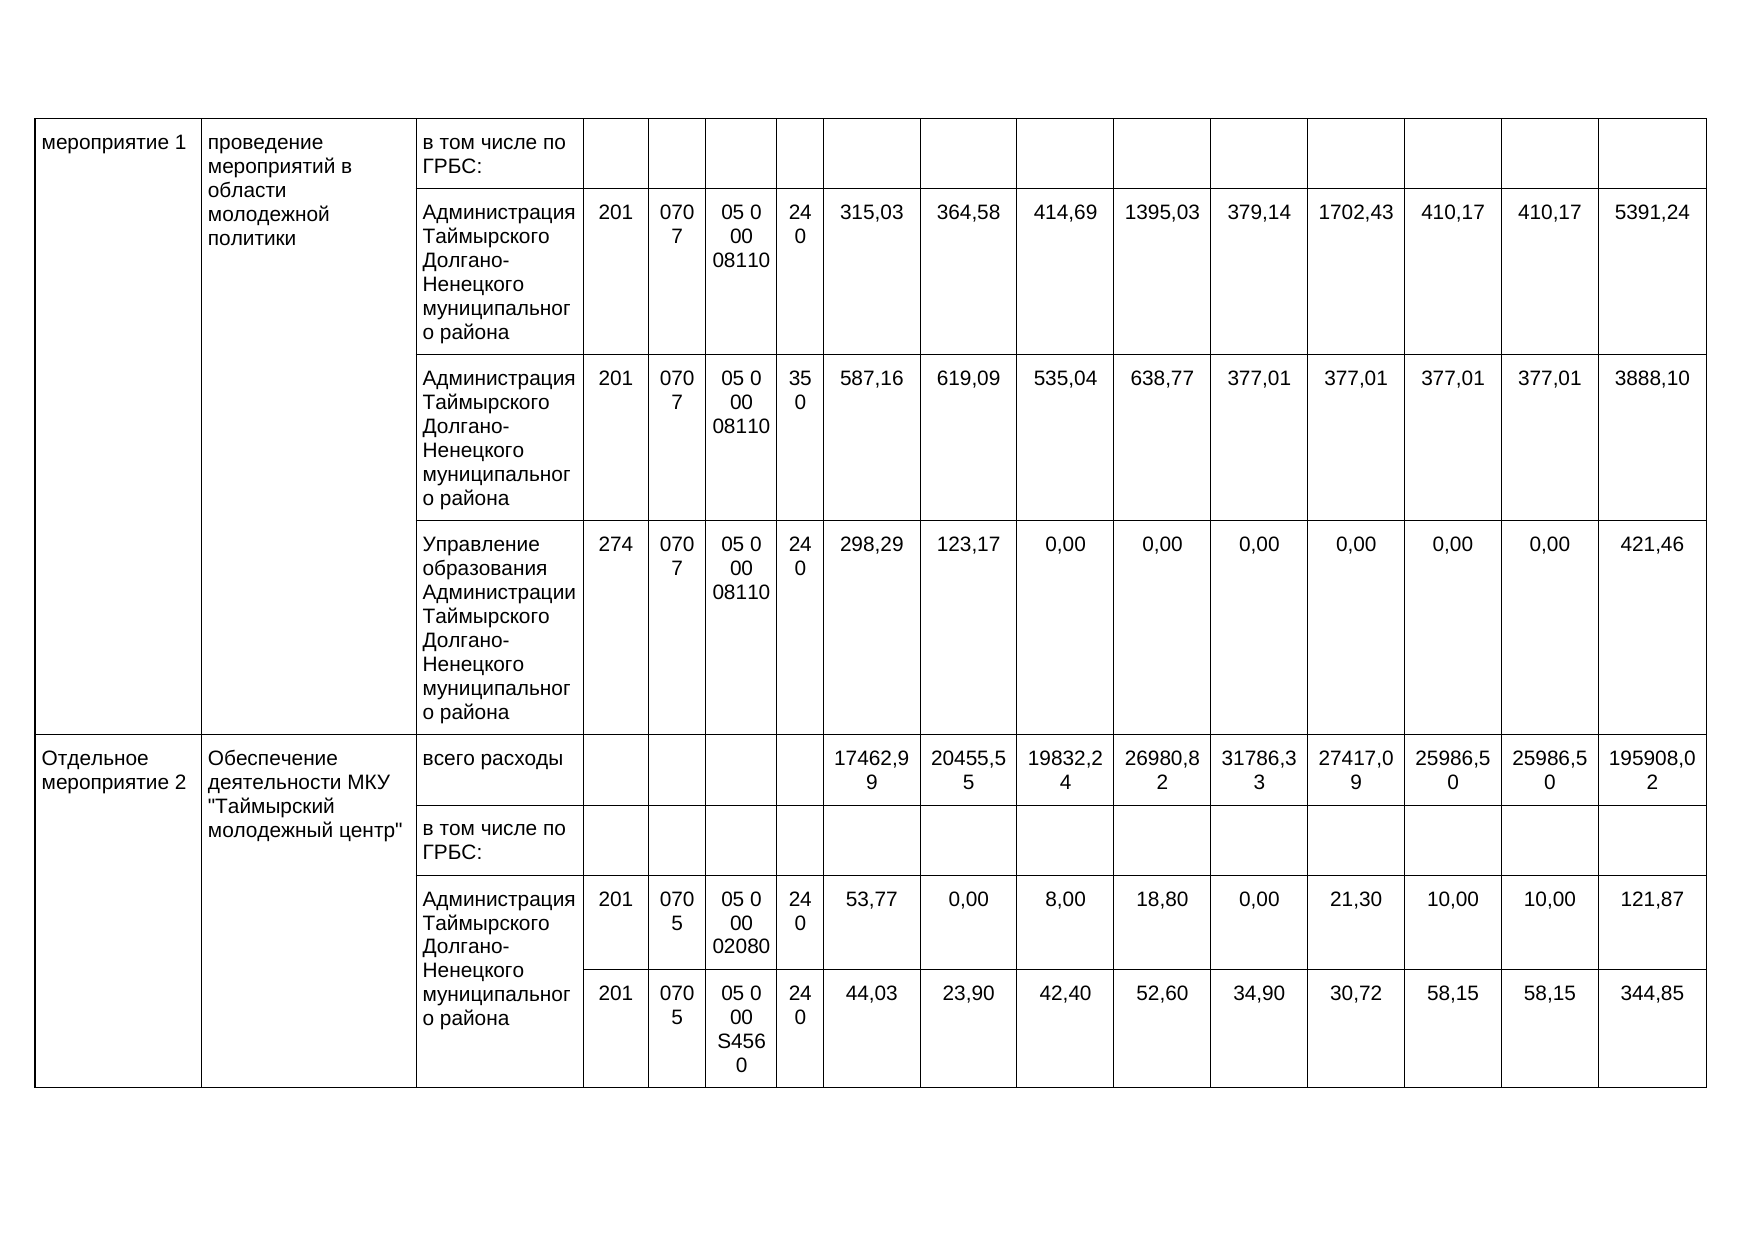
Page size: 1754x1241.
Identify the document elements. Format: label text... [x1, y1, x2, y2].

table_cell 0705 [649, 970, 705, 1087]
table_cell 535,04 [1017, 355, 1113, 520]
table_cell 05 0 00 S4560 [706, 970, 776, 1087]
table_cell 121,87 [1599, 876, 1706, 969]
table_cell 30,72 [1308, 970, 1404, 1087]
table_cell в том числе по ГРБС: [417, 119, 583, 188]
table_cell 20455,55 [921, 735, 1016, 804]
table_cell 364,58 [921, 189, 1016, 354]
table_cell [1599, 806, 1706, 875]
table_cell 377,01 [1211, 355, 1307, 520]
table_cell 240 [777, 876, 823, 969]
table_cell 377,01 [1502, 355, 1598, 520]
table_cell 0,00 [1405, 521, 1501, 734]
table_cell [1308, 119, 1404, 188]
table_cell 587,16 [824, 355, 920, 520]
table_cell Администрация Таймырского Долгано-Ненецкого муниципального района [417, 355, 583, 520]
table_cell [36, 119, 201, 734]
table_cell 421,46 [1599, 521, 1706, 734]
table_cell 1395,03 [1114, 189, 1210, 354]
table_cell 0705 [649, 876, 705, 969]
table_cell Отдельное мероприятие 2 [36, 735, 201, 1087]
table_cell 10,00 [1502, 876, 1598, 969]
table_cell [1405, 806, 1501, 875]
table_cell [1017, 119, 1113, 188]
table_cell 10,00 [1405, 876, 1501, 969]
table_cell [649, 806, 705, 875]
table_cell 05 0 00 02080 [706, 876, 776, 969]
table_cell 201 [584, 876, 648, 969]
table_cell 0,00 [921, 876, 1016, 969]
table_cell 18,80 [1114, 876, 1210, 969]
table_cell 410,17 [1502, 189, 1598, 354]
table_cell 344,85 [1599, 970, 1706, 1087]
table_cell 350 [777, 355, 823, 520]
table_cell [584, 806, 648, 875]
table_cell Администрация Таймырского Долгано-Ненецкого муниципального района [417, 189, 583, 354]
table_cell 638,77 [1114, 355, 1210, 520]
table_cell [824, 806, 920, 875]
table_cell 201 [584, 189, 648, 354]
table_cell 27417,09 [1308, 735, 1404, 804]
table_cell [777, 735, 823, 804]
table_cell 05 0 00 08110 [706, 189, 776, 354]
table_cell в том числе по ГРБС: [417, 806, 583, 875]
table_cell [921, 119, 1016, 188]
table_cell 0,00 [1502, 521, 1598, 734]
table_cell 25986,50 [1405, 735, 1501, 804]
table_cell 44,03 [824, 970, 920, 1087]
table_cell 58,15 [1405, 970, 1501, 1087]
table_cell 19832,24 [1017, 735, 1113, 804]
table_cell 0707 [649, 355, 705, 520]
table_cell 201 [584, 355, 648, 520]
table_cell 0,00 [1211, 876, 1307, 969]
table_cell 0,00 [1017, 521, 1113, 734]
table_cell [706, 806, 776, 875]
table_cell 53,77 [824, 876, 920, 969]
table_cell 379,14 [1211, 189, 1307, 354]
table_cell 195908,02 [1599, 735, 1706, 804]
table_cell [1114, 806, 1210, 875]
table_cell [1599, 119, 1706, 188]
table_cell 17462,99 [824, 735, 920, 804]
table_cell [777, 806, 823, 875]
table_cell [584, 119, 648, 188]
table_cell 8,00 [1017, 876, 1113, 969]
table_cell Администрация Таймырского Долгано-Ненецкого муниципального района [417, 876, 583, 1087]
table_cell 1702,43 [1308, 189, 1404, 354]
table_cell 3888,10 [1599, 355, 1706, 520]
table_cell 34,90 [1211, 970, 1307, 1087]
table_cell 240 [777, 521, 823, 734]
table_cell 410,17 [1405, 189, 1501, 354]
table_cell 201 [584, 970, 648, 1087]
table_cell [202, 119, 416, 734]
table_cell [649, 119, 705, 188]
table_cell 298,29 [824, 521, 920, 734]
table_cell [706, 119, 776, 188]
table_cell [1308, 806, 1404, 875]
table_cell [824, 119, 920, 188]
table_cell 240 [777, 970, 823, 1087]
table_cell 123,17 [921, 521, 1016, 734]
table_cell 377,01 [1308, 355, 1404, 520]
table_cell 58,15 [1502, 970, 1598, 1087]
table_cell 0,00 [1114, 521, 1210, 734]
table_cell 21,30 [1308, 876, 1404, 969]
table_cell [1405, 119, 1501, 188]
table_cell [649, 735, 705, 804]
table_cell [777, 119, 823, 188]
table_cell 25986,50 [1502, 735, 1598, 804]
table_cell [584, 735, 648, 804]
table_cell [1211, 806, 1307, 875]
table_cell [921, 806, 1016, 875]
table_cell 5391,24 [1599, 189, 1706, 354]
table_cell 414,69 [1017, 189, 1113, 354]
table_cell [1502, 119, 1598, 188]
table_cell 377,01 [1405, 355, 1501, 520]
table_cell 0,00 [1308, 521, 1404, 734]
table_cell 31786,33 [1211, 735, 1307, 804]
table_cell 42,40 [1017, 970, 1113, 1087]
table_cell [1114, 119, 1210, 188]
table_cell 0,00 [1211, 521, 1307, 734]
table_cell [1017, 806, 1113, 875]
table_cell всего расходы [417, 735, 583, 804]
table_cell 240 [777, 189, 823, 354]
table_cell Управление образования Администрации Таймырского Долгано-Ненецкого муниципального района [417, 521, 583, 734]
table_cell 23,90 [921, 970, 1016, 1087]
table_cell 26980,82 [1114, 735, 1210, 804]
table_cell [1211, 119, 1307, 188]
table_cell 0707 [649, 521, 705, 734]
table_cell Обеспечение деятельности МКУ "Таймырский молодежный центр" [202, 735, 416, 1087]
table_cell 315,03 [824, 189, 920, 354]
table_cell 0707 [649, 189, 705, 354]
table_cell 619,09 [921, 355, 1016, 520]
table_cell [1502, 806, 1598, 875]
table_cell 52,60 [1114, 970, 1210, 1087]
table_cell [706, 735, 776, 804]
table_cell 274 [584, 521, 648, 734]
table_cell 05 0 00 08110 [706, 521, 776, 734]
table_cell 05 0 00 08110 [706, 355, 776, 520]
